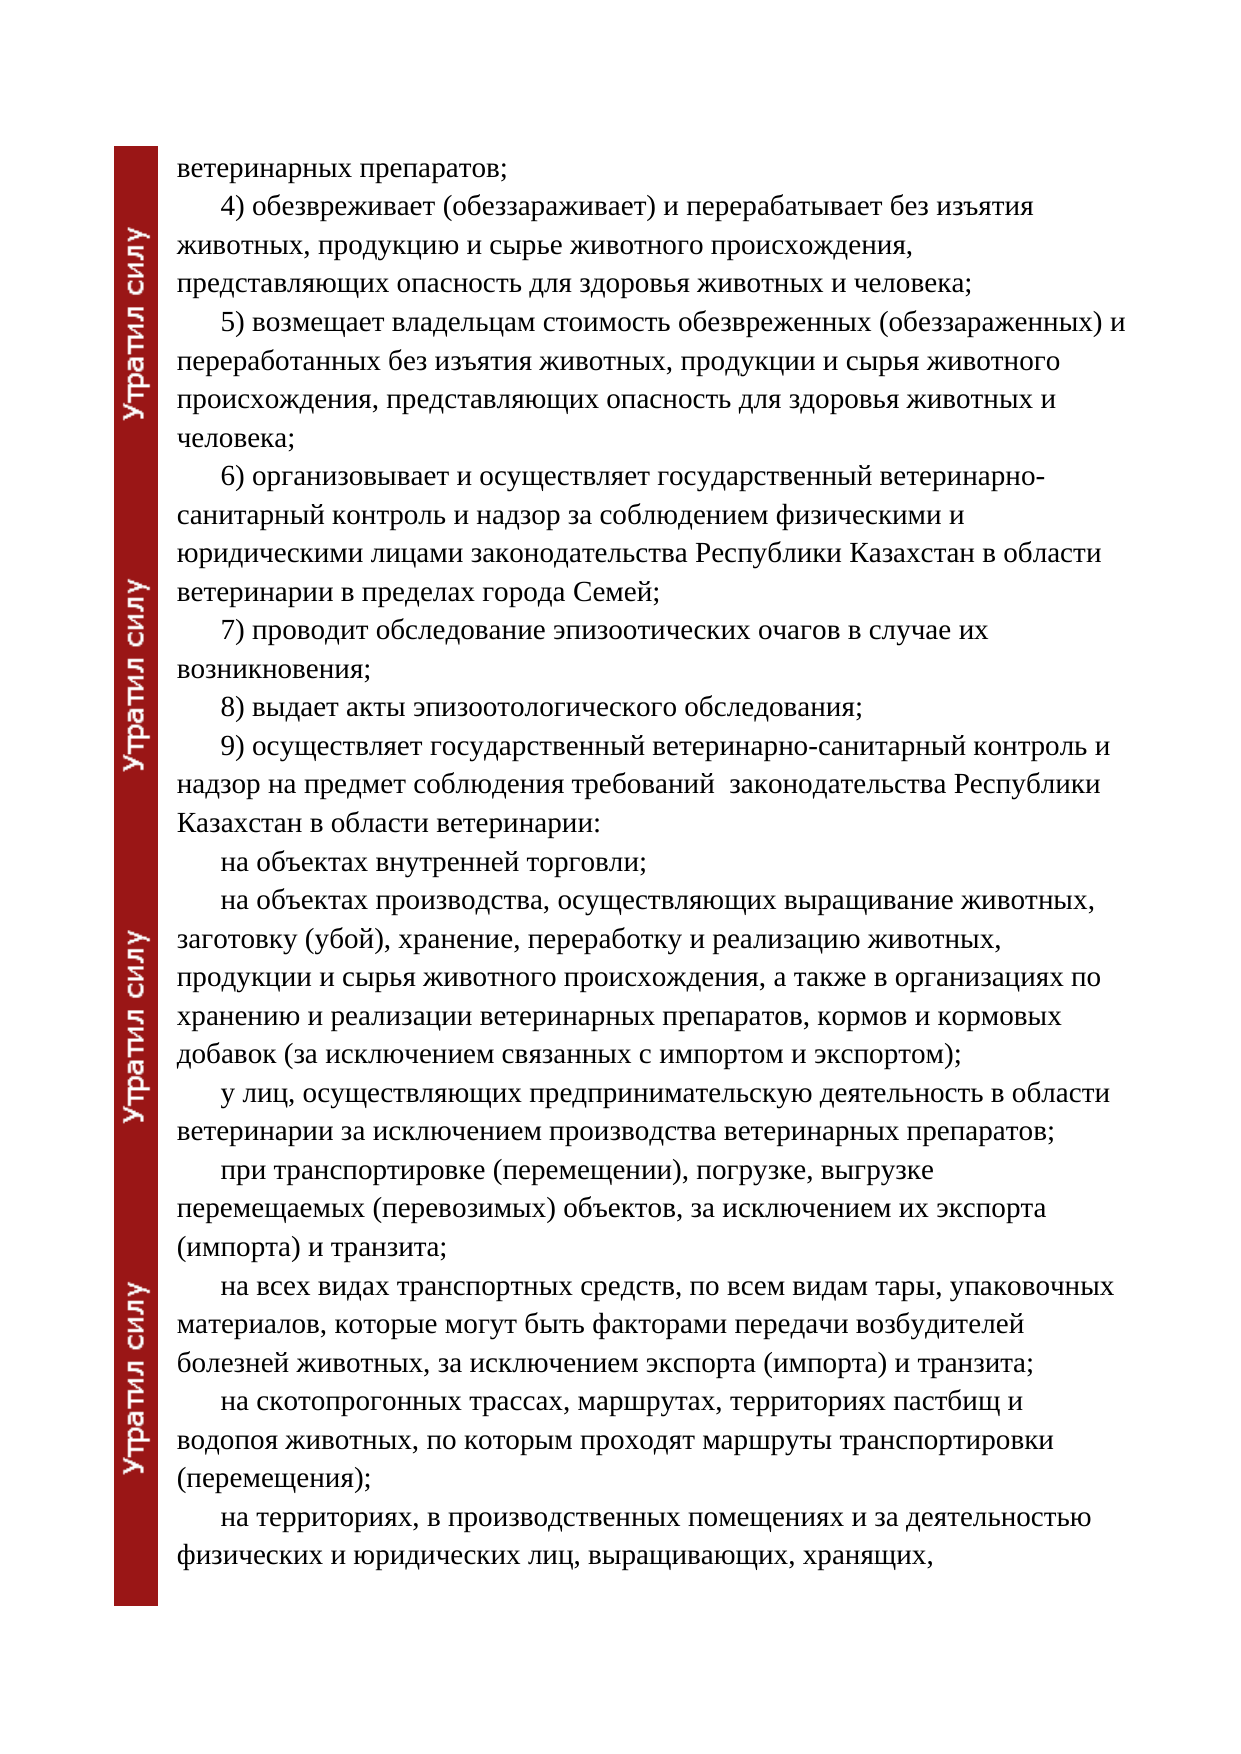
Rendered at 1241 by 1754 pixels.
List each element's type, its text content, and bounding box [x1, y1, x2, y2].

picture [114, 146, 158, 150]
picture [114, 1571, 158, 1606]
